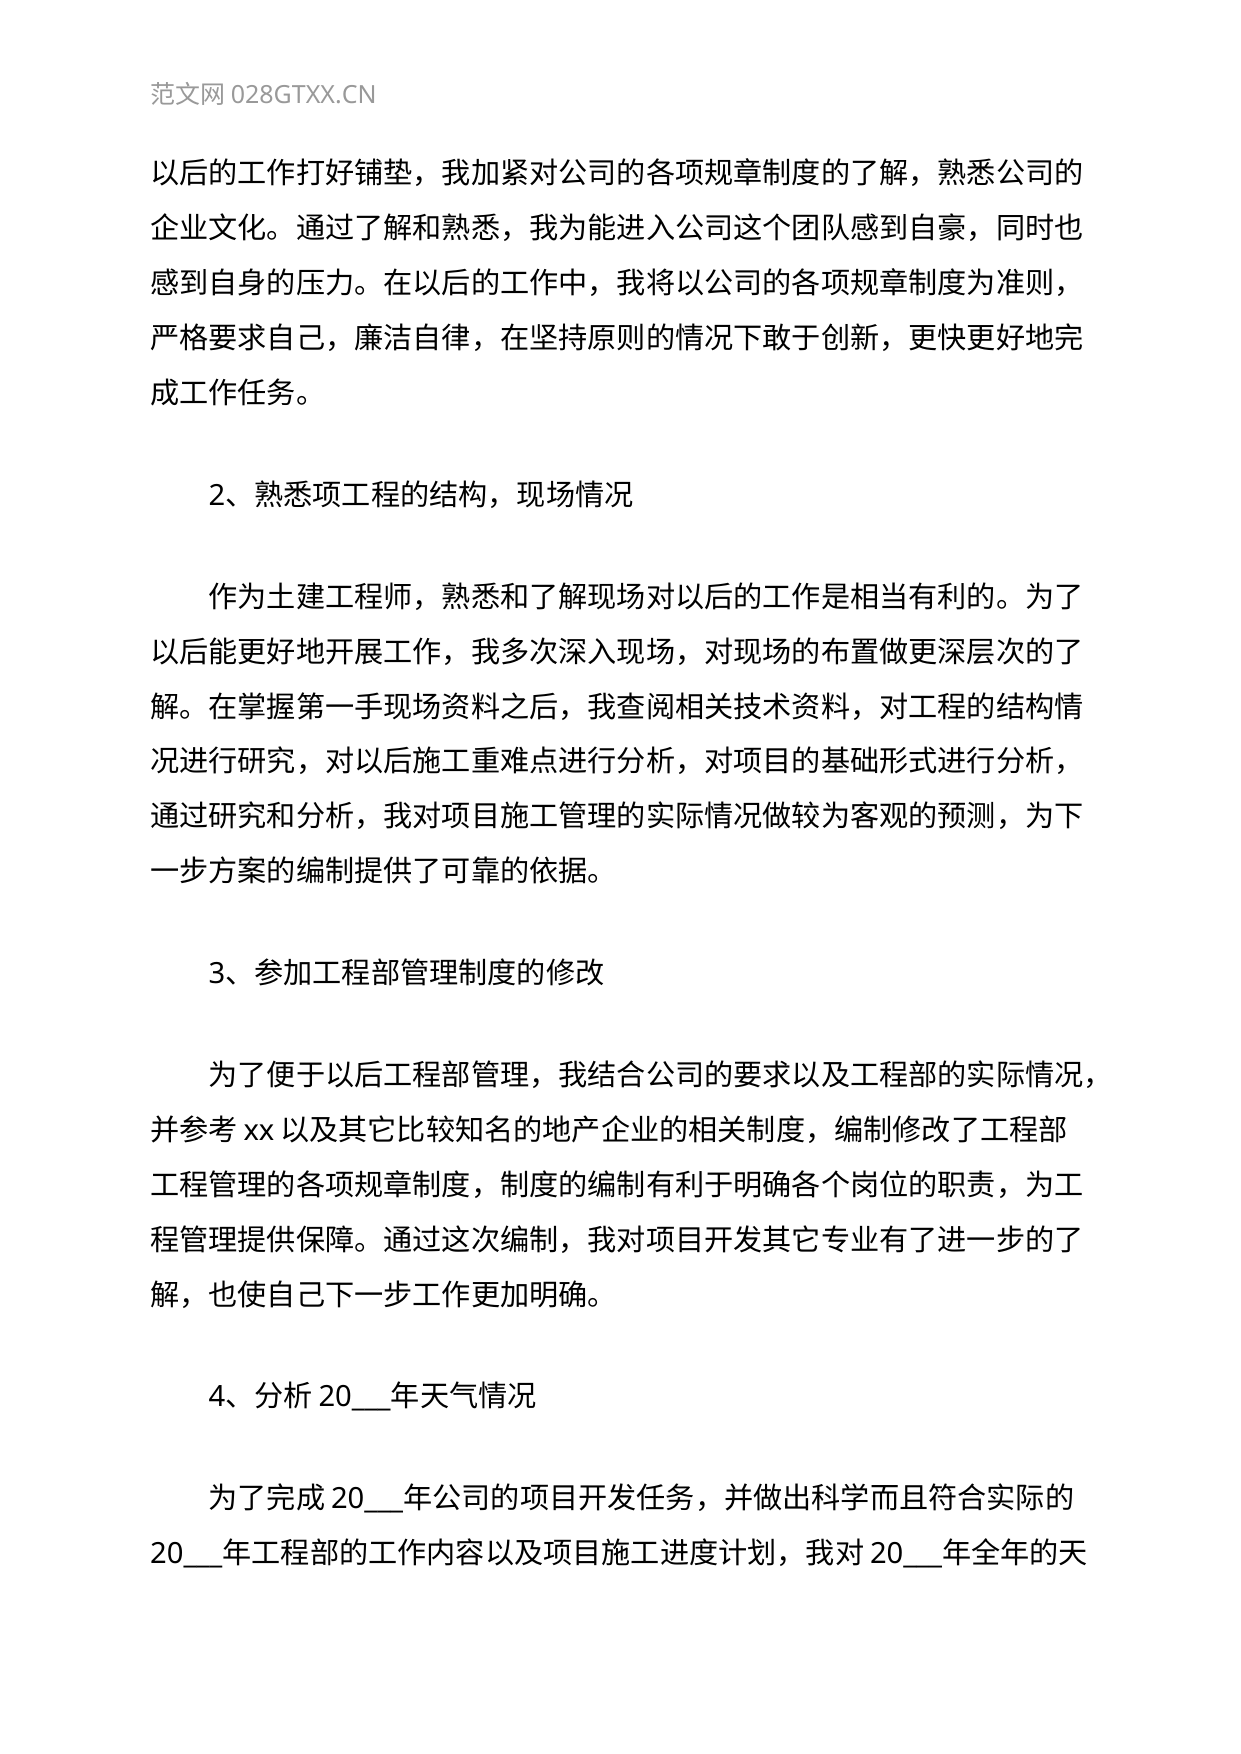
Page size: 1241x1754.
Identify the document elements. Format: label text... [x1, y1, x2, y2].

text 4、分析20___年天气情况 [150, 1373, 1090, 1415]
text 作为土建工程师，熟悉和了解现场对以后的工作是相当有利的。为了以后能更好地开展工作，我多次深入现场，对现场的布置做更深层次的了解。在掌握第一手现场资料之后，我查阅相关技术资料，对工程的结构情况进行研究，对以后施工重难点进行分析，对项目的基础形式进行分析，通过研究和分析，我对项目施工管理的实际情况做较为客观的预测，为下一步方案的编制提供了可靠的依据。 [150, 573, 1090, 890]
text 2、熟悉项工程的结构，现场情况 [150, 471, 1090, 514]
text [150, 1475, 1090, 1572]
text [150, 150, 1090, 412]
text 3、参加工程部管理制度的修改 [150, 949, 1090, 992]
text 为了便于以后工程部管理，我结合公司的要求以及工程部的实际情况，并参考xx以及其它比较知名的地产企业的相关制度，编制修改了工程部工程管理的各项规章制度，制度的编制有利于明确各个岗位的职责，为工程管理提供保障。通过这次编制，我对项目开发其它专业有了进一步的了解，也使自己下一步工作更加明确。 [150, 1052, 1090, 1313]
